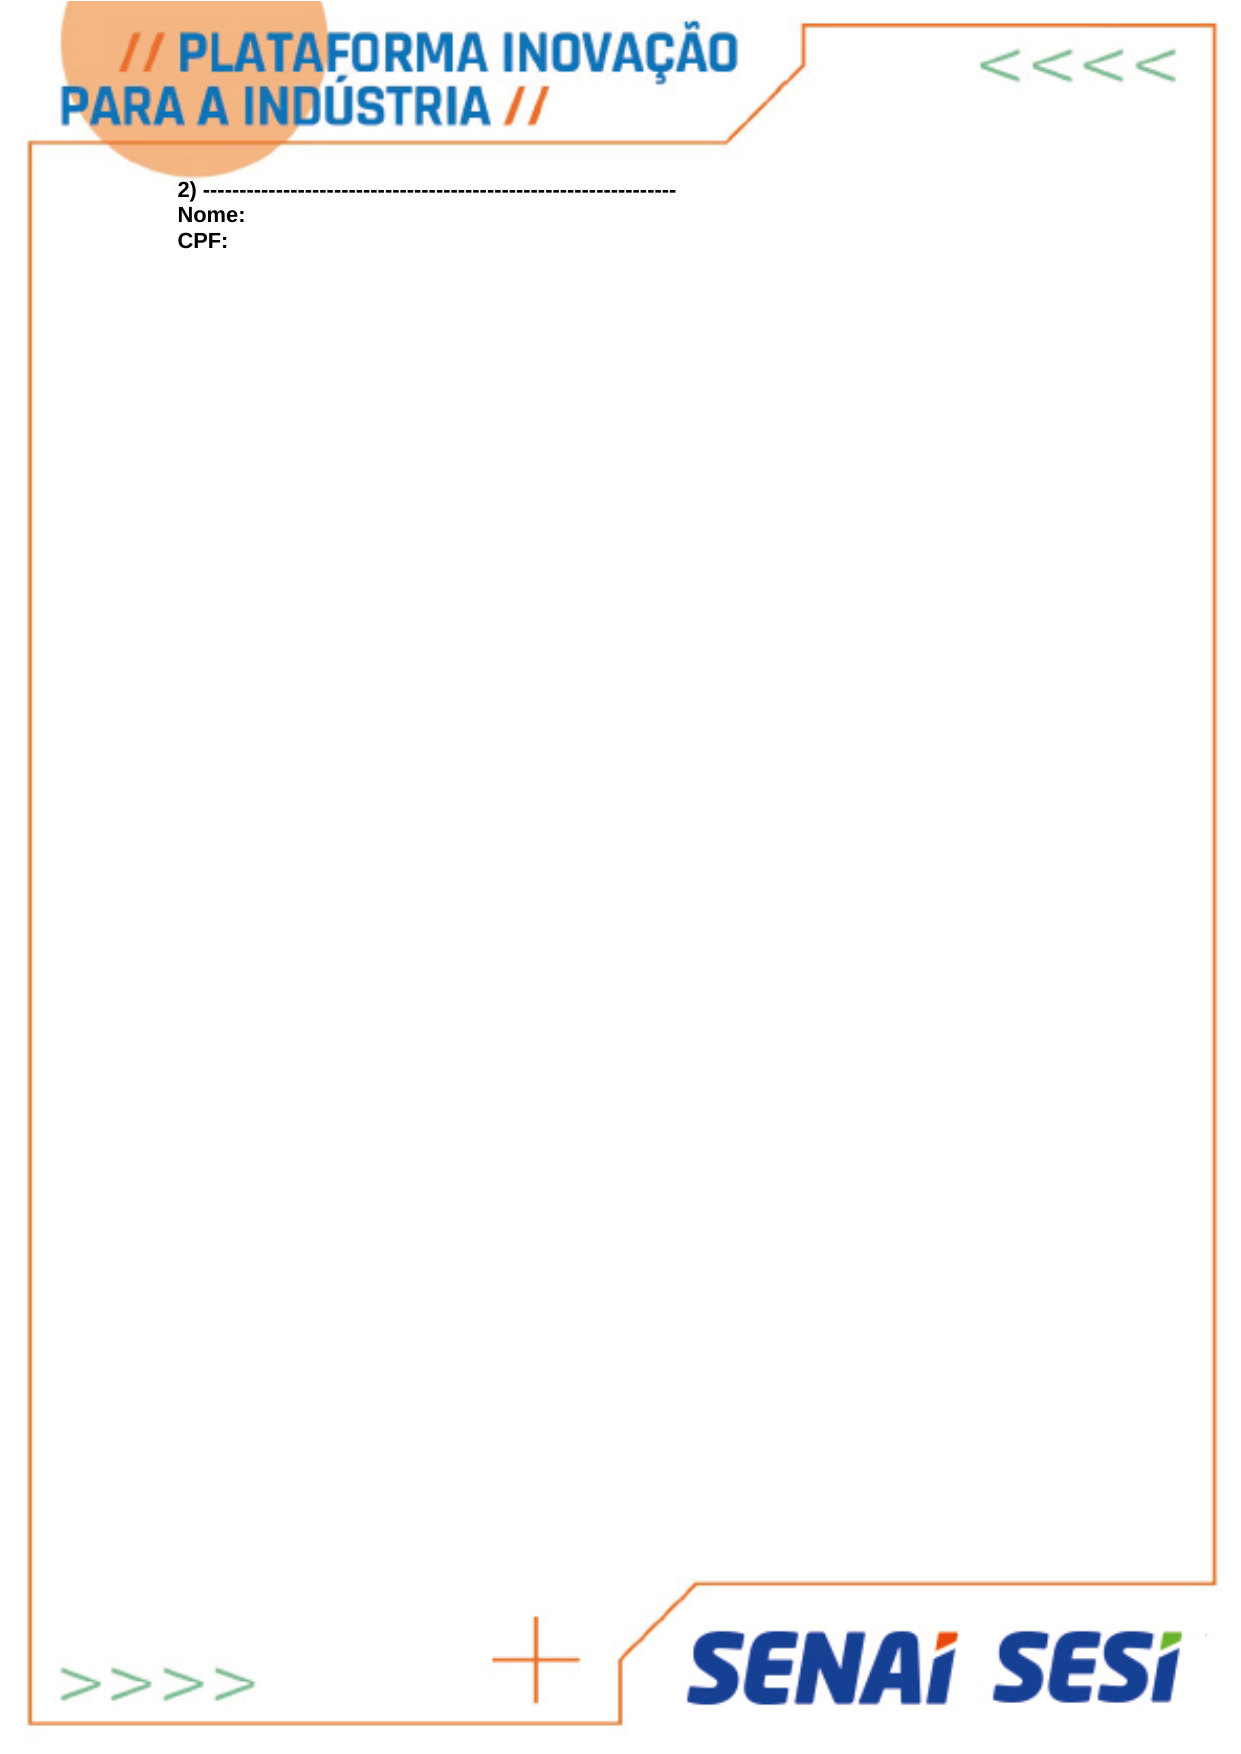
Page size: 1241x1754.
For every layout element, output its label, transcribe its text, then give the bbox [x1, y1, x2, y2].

text Nome: [177, 202, 1122, 228]
picture [7, 1, 1241, 1747]
text 2) ----------------------------------------------------------------- [177, 177, 1122, 202]
text CPF: [177, 228, 1122, 253]
